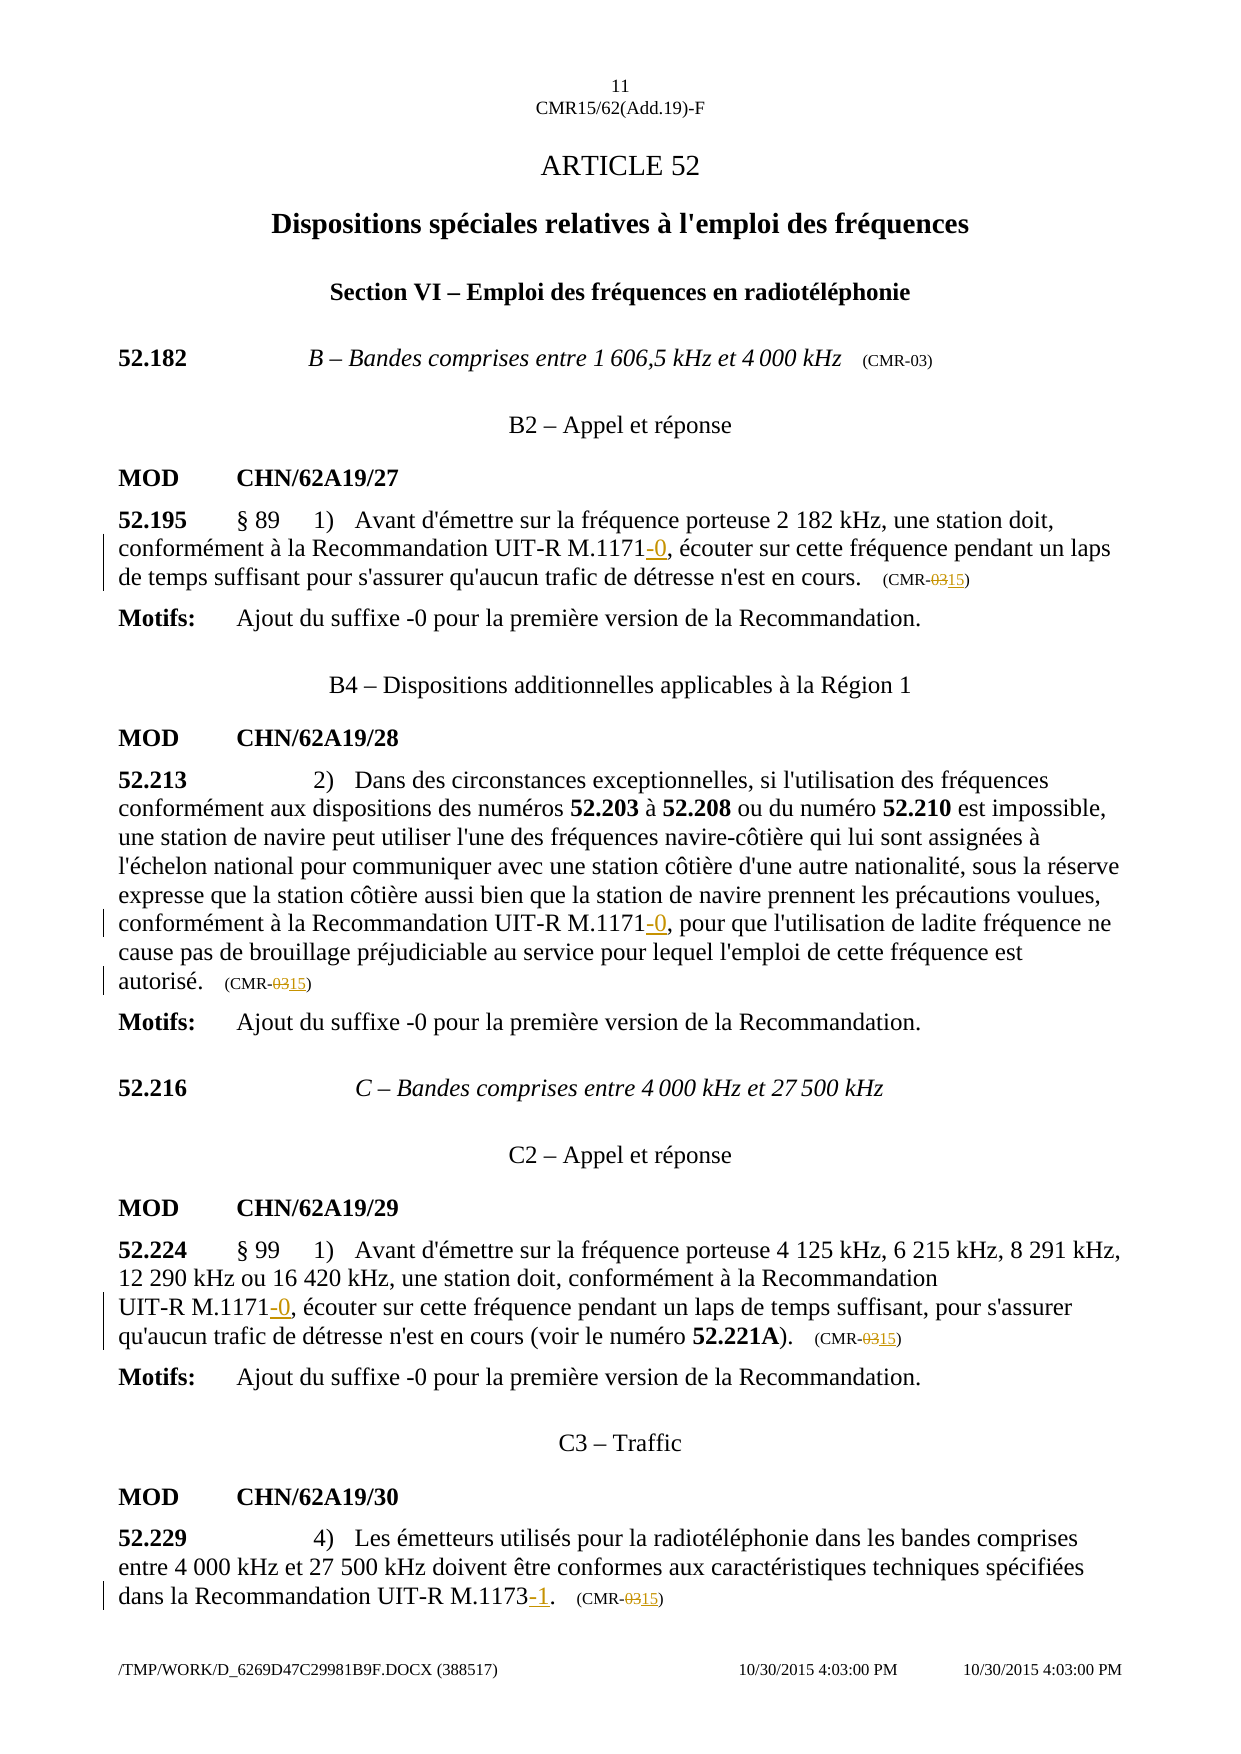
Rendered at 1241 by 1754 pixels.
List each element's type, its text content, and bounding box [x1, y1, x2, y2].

text C2 – Appel et réponse [118, 1140, 1122, 1168]
text ARTICLE 52 [118, 148, 1122, 181]
text MOD CHN/62A19/28 [118, 723, 1122, 752]
text MOD CHN/62A19/30 [118, 1482, 1122, 1511]
text Motifs: Ajout du suffixe -0 pour la première version de la Recommandation. [118, 1007, 1122, 1036]
text B2 – Appel et réponse [118, 410, 1122, 438]
text Motifs: Ajout du suffixe -0 pour la première version de la Recommandation. [118, 603, 1122, 632]
text B4 – Dispositions additionnelles applicables à la Région 1 [118, 670, 1122, 698]
text 52.182 B – Bandes comprises entre 1 606,5 kHz et 4 000 kHz (CMR-03) [118, 343, 1122, 372]
text 52.229 4) Les émetteurs utilisés pour la radiotéléphonie dans les bandes comprises entre 4 000 kHz et 27 500 kHz doivent être conformes aux caractéristiques techniques spécifiées dans la Recommandation UIT-R M.1173. (CMR-) [118, 1523, 1122, 1610]
text MOD CHN/62A19/29 [118, 1193, 1122, 1222]
text Motifs: Ajout du suffixe -0 pour la première version de la Recommandation. [118, 1362, 1122, 1391]
title Dispositions spéciales relatives à l'emploi des fréquences [118, 206, 1122, 240]
text C3 – Traffic [118, 1428, 1122, 1457]
text Section VI – Emploi des fréquences en radiotéléphonie [118, 277, 1122, 306]
text MOD CHN/62A19/27 [118, 463, 1122, 492]
text 52.224 § 99 1) Avant d'émettre sur la fréquence porteuse 4 125 kHz, 6 215 kHz, 8 291 kHz, 12 290 kHz ou 16 420 kHz, une station doit, conformément à la Recommandation UIT-R M.1171, écouter sur cette fréquence pendant un laps de temps suffisant, pour s'assurer qu'aucun trafic de détresse n'est en cours (voir le numéro 52.221A). (CMR-) [118, 1235, 1122, 1350]
text 52.216 C – Bandes comprises entre 4 000 kHz et 27 500 kHz [118, 1073, 1122, 1102]
text 52.213 2) Dans des circonstances exceptionnelles, si l'utilisation des fréquences conformément aux dispositions des numéros 52.203 à 52.208 ou du numéro 52.210 est impossible, une station de navire peut utiliser l'une des fréquences navire-côtière qui lui sont assignées à l'échelon national pour communiquer avec une station côtière d'une autre nationalité, sous la réserve expresse que la station côtière aussi bien que la station de navire prennent les précautions voulues, conformément à la Recommandation UIT-R M.1171, pour que l'utilisation de ladite fréquence ne cause pas de brouillage préjudiciable au service pour lequel l'emploi de cette fréquence est autorisé. (CMR-) [118, 765, 1122, 995]
text 52.195 § 89 1) Avant d'émettre sur la fréquence porteuse 2 182 kHz, une station doit, conformément à la Recommandation UIT-R M.1171, écouter sur cette fréquence pendant un laps de temps suffisant pour s'assurer qu'aucun trafic de détresse n'est en cours. (CMR-) [118, 505, 1122, 591]
